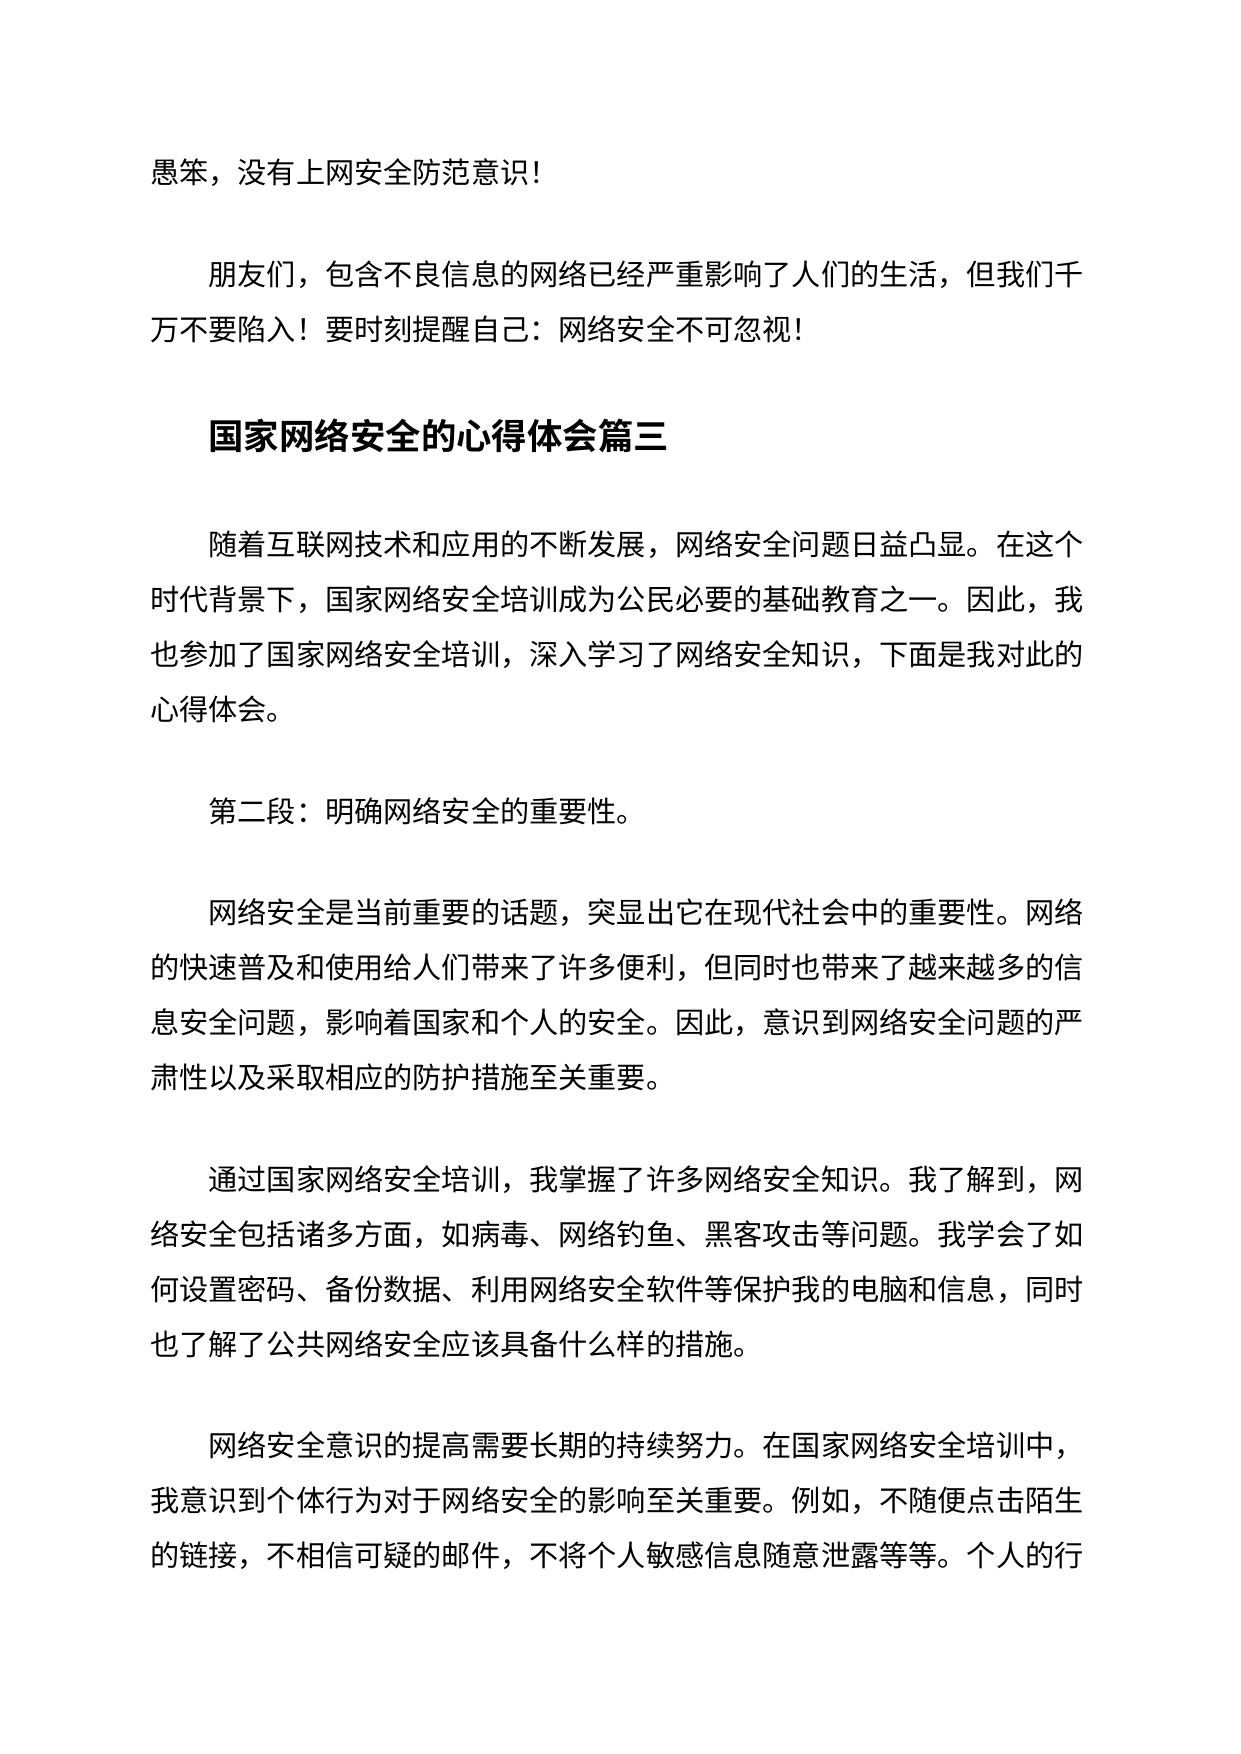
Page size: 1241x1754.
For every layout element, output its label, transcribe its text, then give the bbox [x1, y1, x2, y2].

text 第二段：明确网络安全的重要性。 [150, 788, 1090, 831]
text 朋友们，包含不良信息的网络已经严重影响了人们的生活，但我们千万不要陷入！要时刻提醒自己：网络安全不可忽视！ [150, 252, 1090, 349]
text 网络安全是当前重要的话题，突显出它在现代社会中的重要性。网络的快速普及和使用给人们带来了许多便利，但同时也带来了越来越多的信息安全问题，影响着国家和个人的安全。因此，意识到网络安全问题的严肃性以及采取相应的防护措施至关重要。 [150, 890, 1090, 1097]
text 随着互联网技术和应用的不断发展，网络安全问题日益凸显。在这个时代背景下，国家网络安全培训成为公民必要的基础教育之一。因此，我也参加了国家网络安全培训，深入学习了网络安全知识，下面是我对此的心得体会。 [150, 522, 1090, 729]
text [150, 150, 1090, 192]
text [150, 1423, 1090, 1575]
text 通过国家网络安全培训，我掌握了许多网络安全知识。我了解到，网络安全包括诸多方面，如病毒、网络钓鱼、黑客攻击等问题。我学会了如何设置密码、备份数据、利用网络安全软件等保护我的电脑和信息，同时也了解了公共网络安全应该具备什么样的措施。 [150, 1157, 1090, 1363]
text 国家网络安全的心得体会篇三 [150, 408, 1090, 460]
